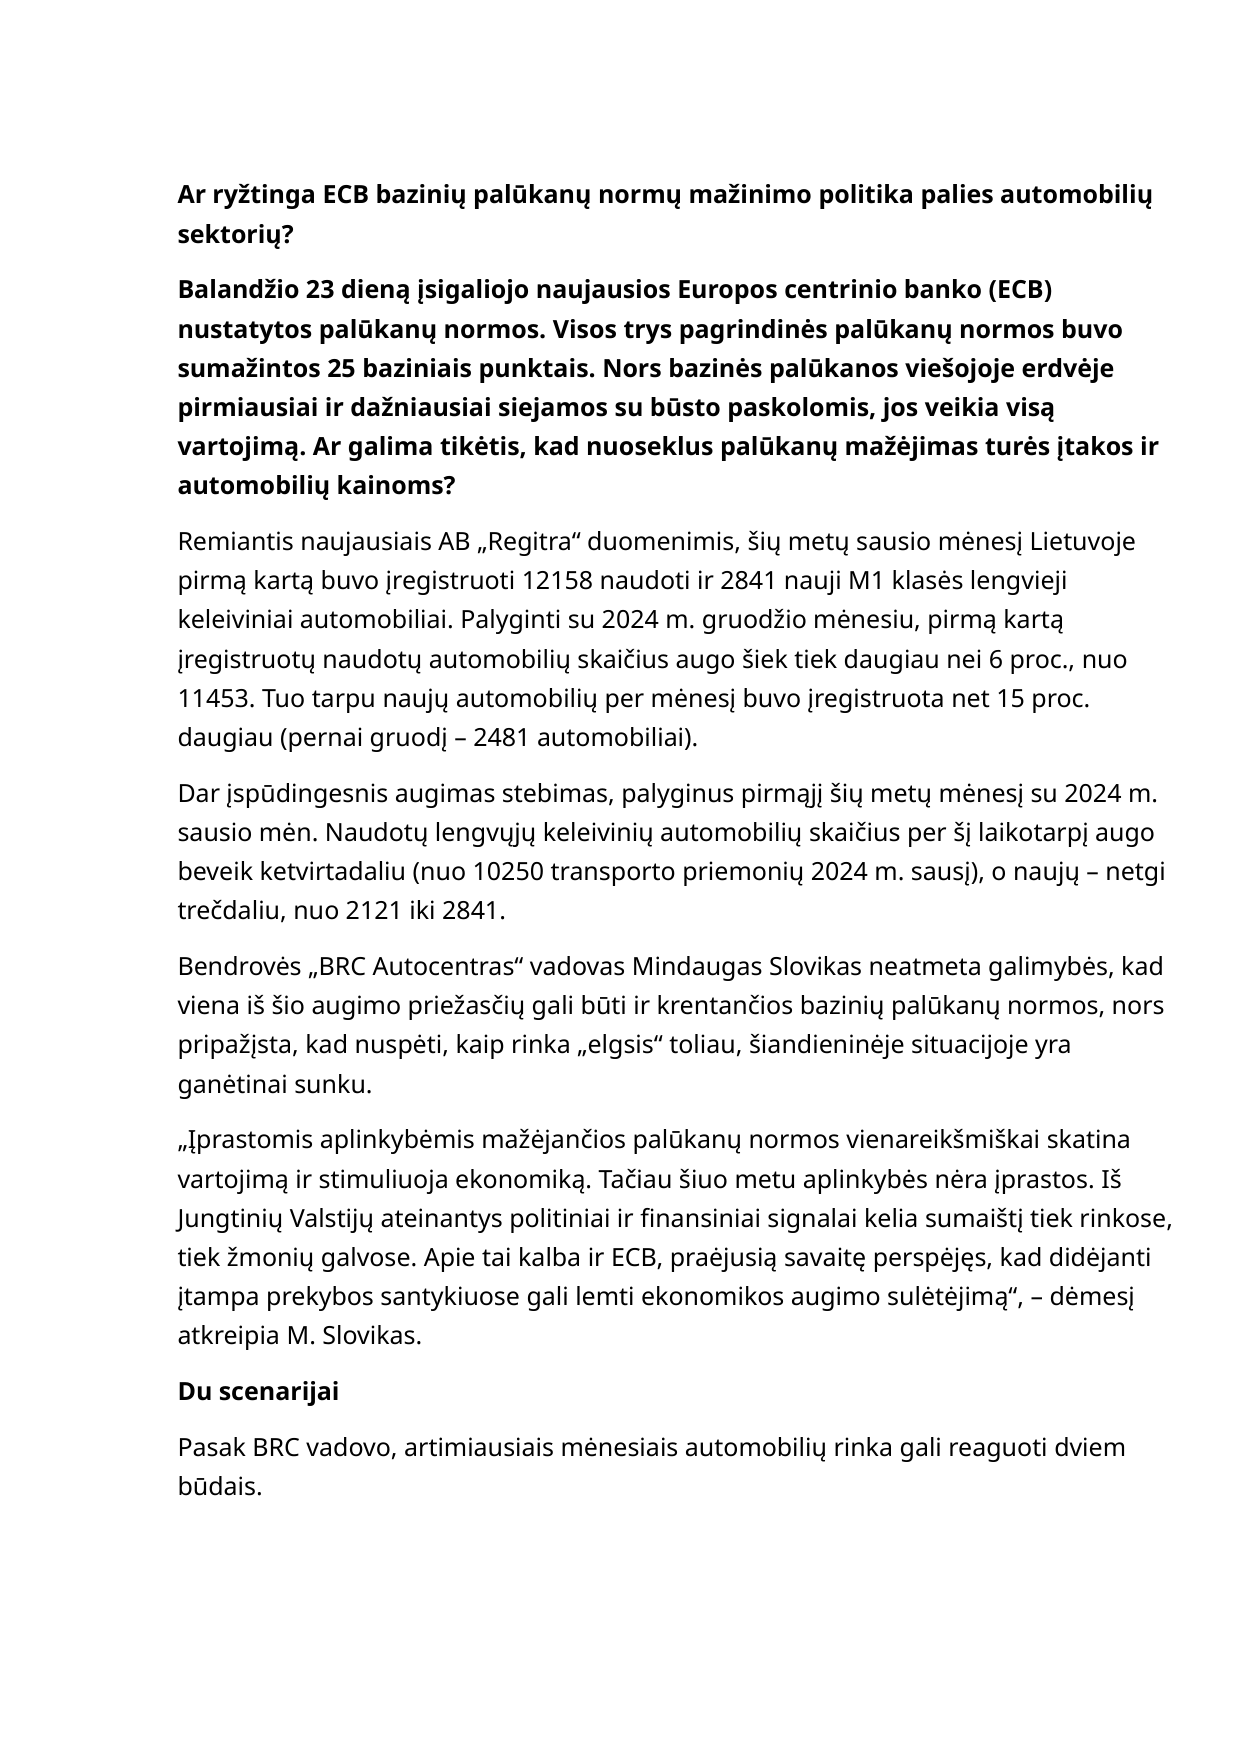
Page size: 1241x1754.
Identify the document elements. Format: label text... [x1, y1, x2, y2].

text Balandžio 23 dieną įsigaliojo naujausios Europos centrinio banko (ECB) nustatytos palūkanų normos. Visos trys pagrindinės palūkanų normos buvo sumažintos 25 baziniais punktais. Nors bazinės palūkanos viešojoje erdvėje pirmiausiai ir dažniausiai siejamos su būsto paskolomis, jos veikia visą vartojimą. Ar galima tikėtis, kad nuoseklus palūkanų mažėjimas turės įtakos ir automobilių kainoms? [177, 272, 1181, 502]
text „Įprastomis aplinkybėmis mažėjančios palūkanų normos vienareikšmiškai skatina vartojimą ir stimuliuoja ekonomiką. Tačiau šiuo metu aplinkybės nėra įprastos. Iš Jungtinių Valstijų ateinantys politiniai ir finansiniai signalai kelia sumaištį tiek rinkose, tiek žmonių galvose. Apie tai kalba ir ECB, praėjusią savaitę perspėjęs, kad didėjanti įtampa prekybos santykiuose gali lemti ekonomikos augimo sulėtėjimą“, – dėmesį atkreipia M. Slovikas. [177, 1122, 1181, 1352]
text Du scenarijai [177, 1374, 1181, 1408]
text Pasak BRC vadovo, artimiausiais mėnesiais automobilių rinka gali reaguoti dviem būdais. [177, 1430, 1181, 1503]
text Bendrovės „BRC Autocentras“ vadovas Mindaugas Slovikas neatmeta galimybės, kad viena iš šio augimo priežasčių gali būti ir krentančios bazinių palūkanų normos, nors pripažįsta, kad nuspėti, kaip rinka „elgsis“ toliau, šiandieninėje situacijoje yra ganėtinai sunku. [177, 949, 1181, 1100]
text Remiantis naujausiais AB „Regitra“ duomenimis, šių metų sausio mėnesį Lietuvoje pirmą kartą buvo įregistruoti 12158 naudoti ir 2841 nauji M1 klasės lengvieji keleiviniai automobiliai. Palyginti su 2024 m. gruodžio mėnesiu, pirmą kartą įregistruotų naudotų automobilių skaičius augo šiek tiek daugiau nei 6 proc., nuo 11453. Tuo tarpu naujų automobilių per mėnesį buvo įregistruota net 15 proc. daugiau (pernai gruodį – 2481 automobiliai). [177, 524, 1181, 754]
text Dar įspūdingesnis augimas stebimas, palyginus pirmąjį šių metų mėnesį su 2024 m. sausio mėn. Naudotų lengvųjų keleivinių automobilių skaičius per šį laikotarpį augo beveik ketvirtadaliu (nuo 10250 transporto priemonių 2024 m. sausį), o naujų – netgi trečdaliu, nuo 2121 iki 2841. [177, 776, 1181, 927]
text Ar ryžtinga ECB bazinių palūkanų normų mažinimo politika palies automobilių sektorių? [177, 177, 1181, 250]
